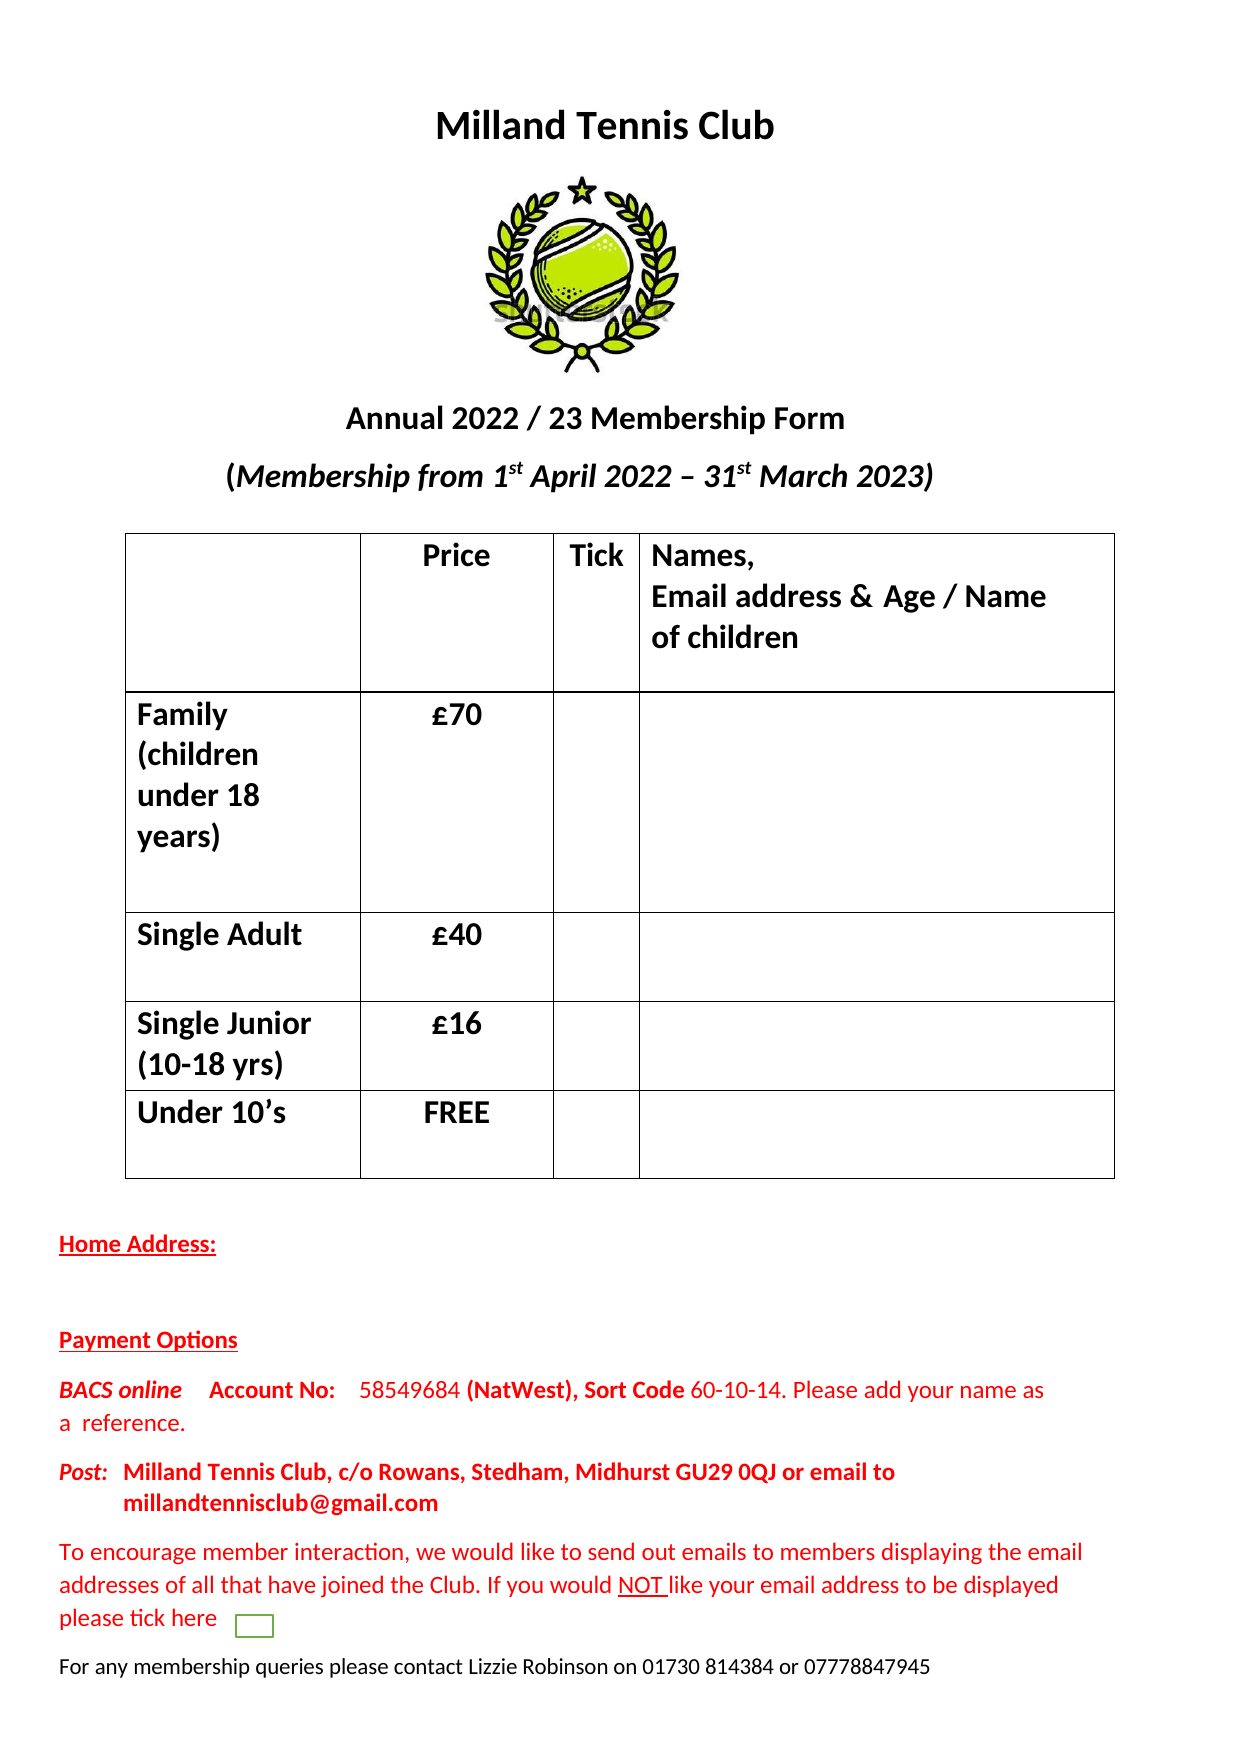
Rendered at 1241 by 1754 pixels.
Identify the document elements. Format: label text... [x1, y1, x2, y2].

table_cell [554, 1091, 639, 1178]
text For any membership queries please contact Lizzie Robinson on 01730 814384 or 07778847945 [59, 1652, 1126, 1680]
table_cell FREE [361, 1091, 553, 1178]
text Annual 2022 / 23 Membership Form [225, 397, 948, 437]
table_header Tick [554, 534, 639, 691]
table_cell [554, 913, 639, 1001]
table_header [126, 534, 360, 691]
text (Membership from 1st April 2022 – 31st March 2023) [225, 455, 948, 496]
table_cell [640, 1002, 1114, 1090]
table_header Price [361, 534, 553, 691]
table_cell [640, 693, 1114, 912]
text Milland Tennis Club [382, 99, 827, 149]
table_cell £16 [361, 1002, 553, 1090]
table_cell Single Adult [126, 913, 360, 1001]
table_cell £70 [361, 693, 553, 912]
table_header Names, Email address & Age / Name of children [640, 534, 1114, 691]
text BACS online Account No: 58549684 (NatWest), Sort Code 60-10-14. Please add your name as a reference. [59, 1374, 1056, 1437]
table_cell [554, 693, 639, 912]
table_cell [640, 1091, 1114, 1178]
table_cell Single Junior (10-18 yrs) [126, 1002, 360, 1090]
text To encourage member interaction, we would like to send out emails to members displaying the email addresses of all that have joined the Club. If you would NOT like your email address to be displayed please tick here [59, 1537, 1117, 1633]
table_cell [640, 913, 1114, 1001]
table_cell [554, 1002, 639, 1090]
table_cell Under 10’s [126, 1091, 360, 1178]
text Payment Options [59, 1324, 1126, 1355]
table_cell Family (children under 18 years) [126, 693, 360, 912]
table_cell £40 [361, 913, 553, 1001]
subtitle Post: Milland Tennis Club, c/o Rowans, Stedham, Midhurst GU29 0QJ or email to millandtennisclub@gmail.com [59, 1457, 1126, 1518]
subtitle Home Address: [59, 1228, 1126, 1259]
picture [462, 170, 692, 379]
